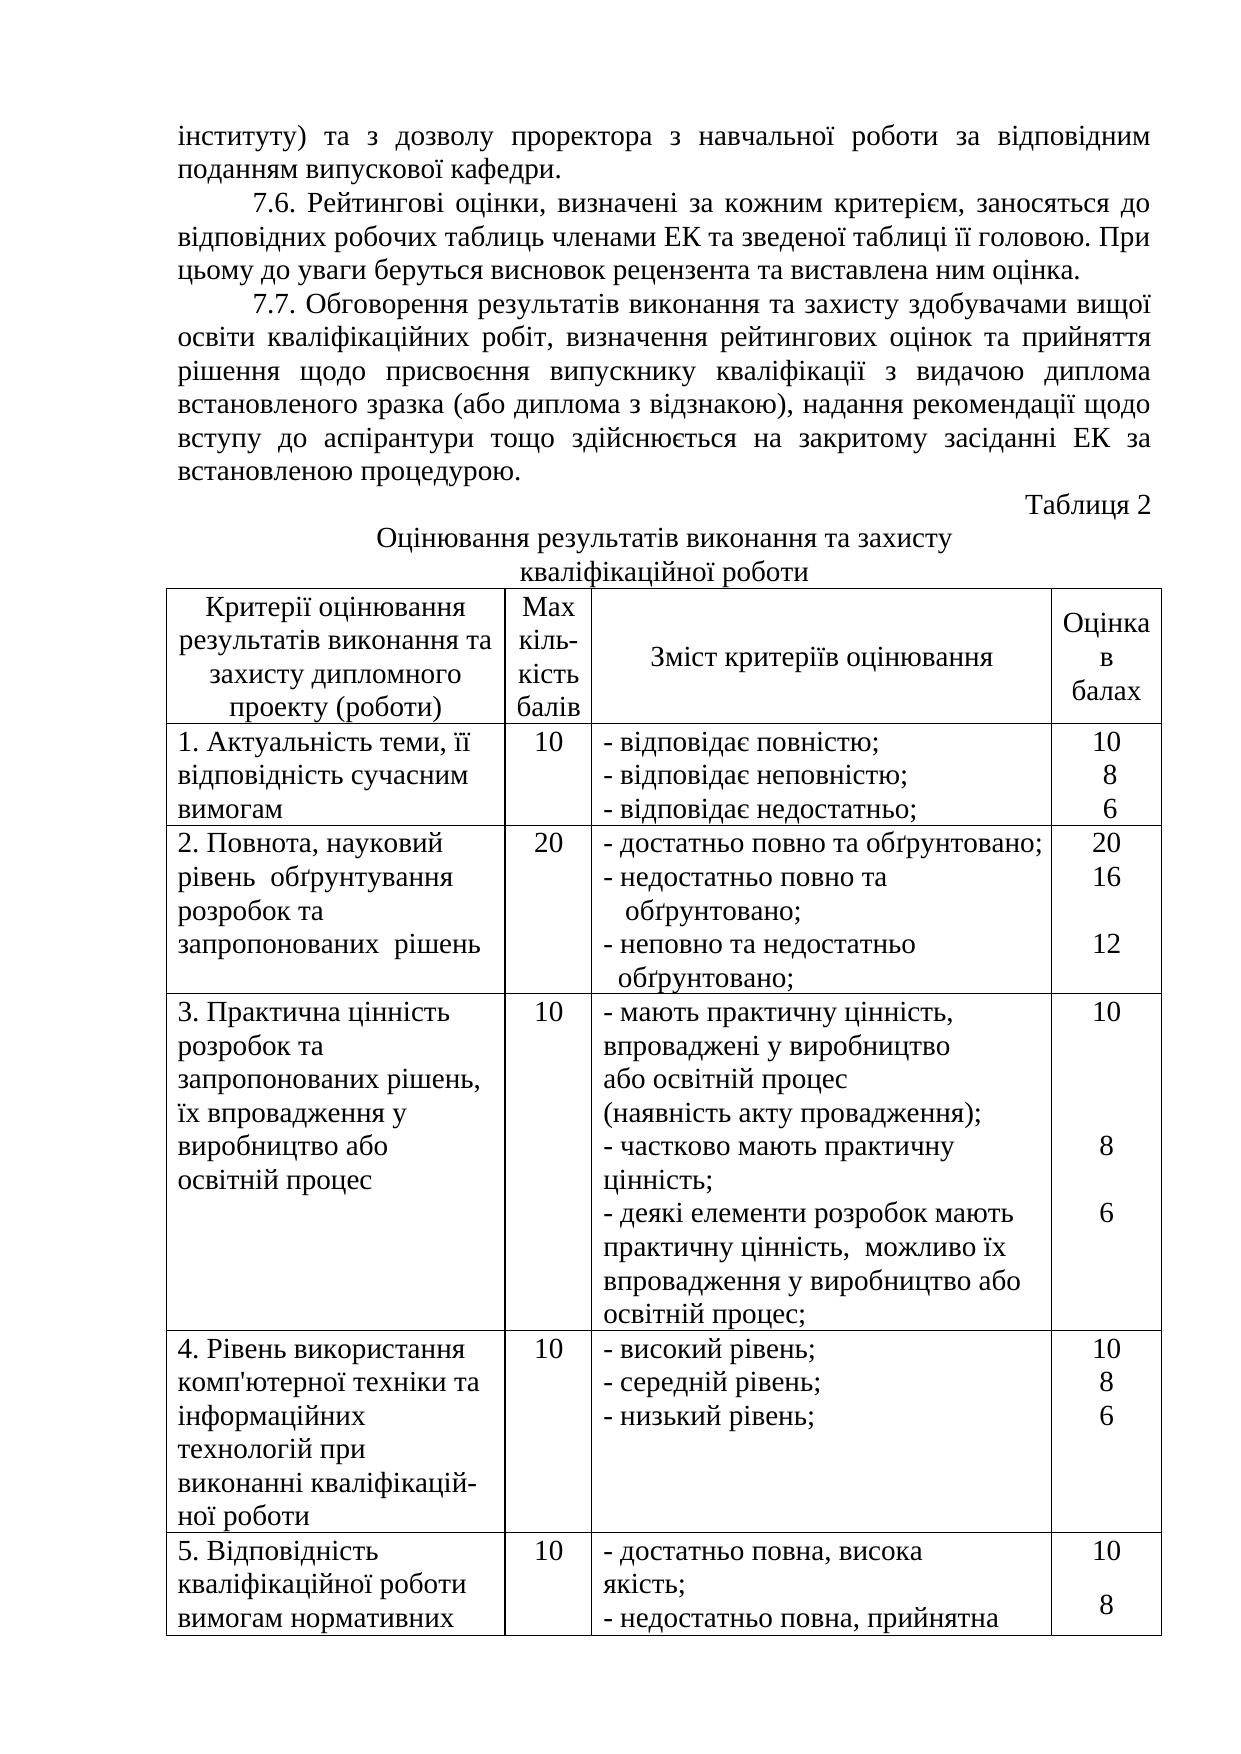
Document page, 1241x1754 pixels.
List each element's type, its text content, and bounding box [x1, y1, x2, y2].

table_cell 2. Повнота, науковий рівень обґрунтування розробок та запропонованих рішень [167, 826, 504, 993]
text кваліфікаційної роботи [177, 554, 1152, 588]
table_cell 10 [506, 1331, 591, 1532]
text Таблиця 2 [177, 487, 1152, 521]
table_cell 10 8 6 [1052, 724, 1161, 824]
table_header Оцінка в балах [1052, 589, 1161, 723]
table_header Max кіль- кість балів [506, 589, 591, 723]
table_cell - відповідає повністю; - відповідає неповністю; - відповідає недостатньо; [592, 724, 1051, 824]
table_header Зміст критеріїв оцінювання [592, 589, 1051, 723]
table_cell 1. Актуальність теми, її відповідність сучасним вимогам [167, 724, 504, 824]
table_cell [167, 1533, 504, 1635]
table_cell - високий рівень; - середній рівень; - низький рівень; [592, 1331, 1051, 1532]
table_cell 10 8 6 [1052, 994, 1161, 1330]
table_cell 3. Практична цінність розробок та запропонованих рішень, їх впровадження у виробництво або освітній процес [167, 994, 504, 1330]
table_cell 10 [506, 1533, 591, 1635]
table_cell 10 [506, 724, 591, 824]
table_cell - мають практичну цінність, впроваджені у виробництво або освітній процес (наявність акту провадження); - частково мають практичну цінність; - деякі елементи розробок мають практичну цінність, можливо їх впровадження у виробництво або освітній процес; [592, 994, 1051, 1330]
table_cell 10 8 6 [1052, 1533, 1161, 1635]
text Оцінювання результатів виконання та захисту [177, 521, 1152, 554]
table_cell 10 [506, 994, 591, 1330]
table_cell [592, 1533, 1051, 1635]
table_cell - достатньо повно та обґрунтовано; - недостатньо повно та обґрунтовано; - неповно та недостатньо обґрунтовано; [592, 826, 1051, 993]
text 7.7. Обговорення результатів виконання та захисту здобувачами вищої освіти кваліфікаційних робіт, визначення рейтингових оцінок та прийняття рішення щодо присвоєння випускнику кваліфікації з видачою диплома встановленого зразка (або диплома з відзнакою), надання рекомендації щодо вступу до аспірантури тощо здійснюється на закритому засіданні ЕК за встановленою процедурою. [177, 286, 1152, 487]
table_cell 20 [506, 826, 591, 993]
table_cell 20 16 12 [1052, 826, 1161, 993]
table_cell 10 8 6 [1052, 1331, 1161, 1532]
table_header Критерії оцінювання результатів виконання та захисту дипломного проекту (роботи) [167, 589, 504, 723]
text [177, 118, 1152, 185]
text 7.6. Рейтингові оцінки, визначені за кожним критерієм, заносяться до відповідних робочих таблиць членами ЕК та зведеної таблиці її головою. При цьому до уваги беруться висновок рецензента та виставлена ним оцінка. [177, 185, 1152, 286]
table_cell 4. Рівень використання комп'ютерної техніки та інформаційних технологій при виконанні кваліфікацій-ної роботи [167, 1331, 504, 1532]
